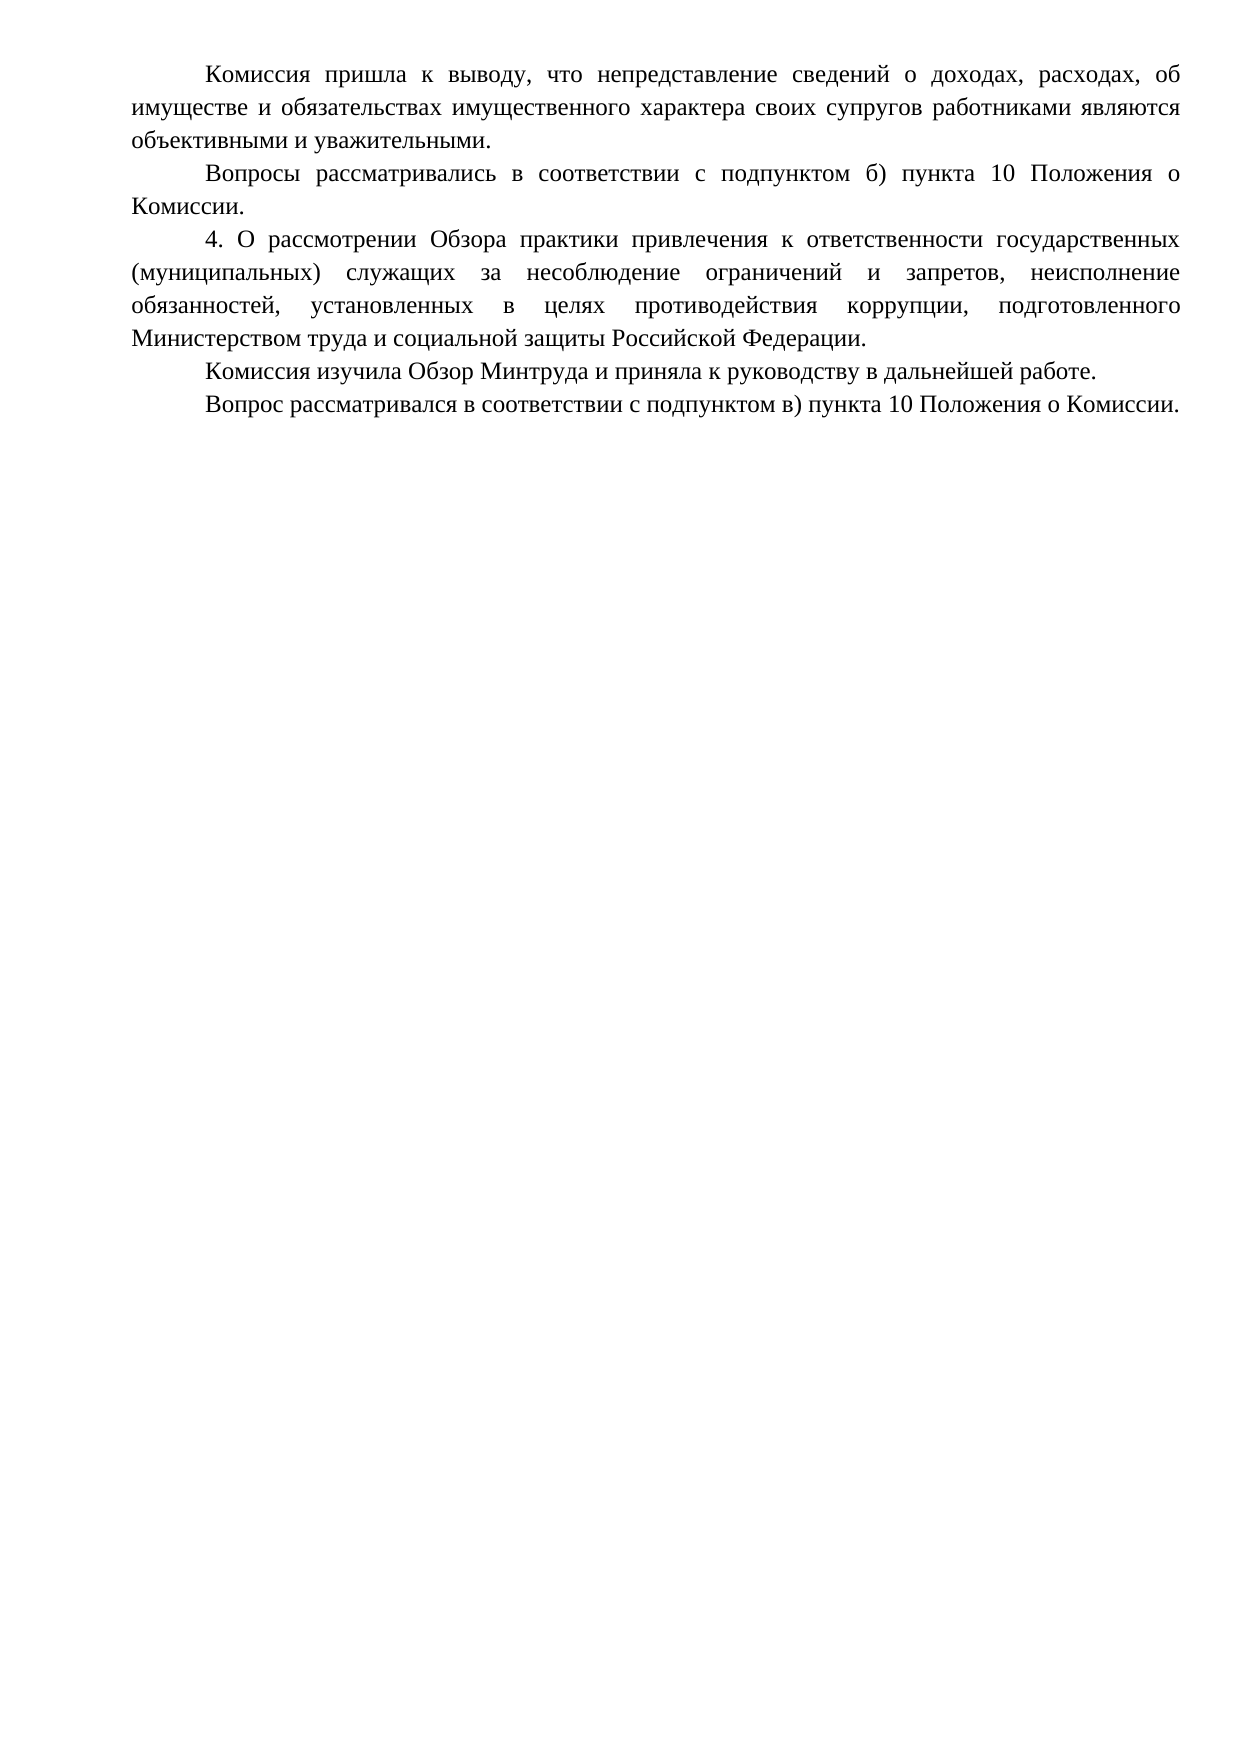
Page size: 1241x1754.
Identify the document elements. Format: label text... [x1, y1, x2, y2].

text Вопросы рассматривались в соответствии с подпунктом б) пункта 10 Положения о Комиссии. [131, 158, 1181, 220]
text Комиссия пришла к выводу, что непредставление сведений о доходах, расходах, об имуществе и обязательствах имущественного характера своих супругов работниками являются объективными и уважительными. [131, 59, 1181, 154]
text Комиссия изучила Обзор Минтруда и приняла к руководству в дальнейшей работе. [131, 356, 1181, 385]
text Вопрос рассматривался в соответствии с подпунктом в) пункта 10 Положения о Комиссии. [131, 389, 1181, 418]
text 4. О рассмотрении Обзора практики привлечения к ответственности государственных (муниципальных) служащих за несоблюдение ограничений и запретов, неисполнение обязанностей, установленных в целях противодействия коррупции, подготовленного Министерством труда и социальной защиты Российской Федерации. [131, 224, 1181, 352]
